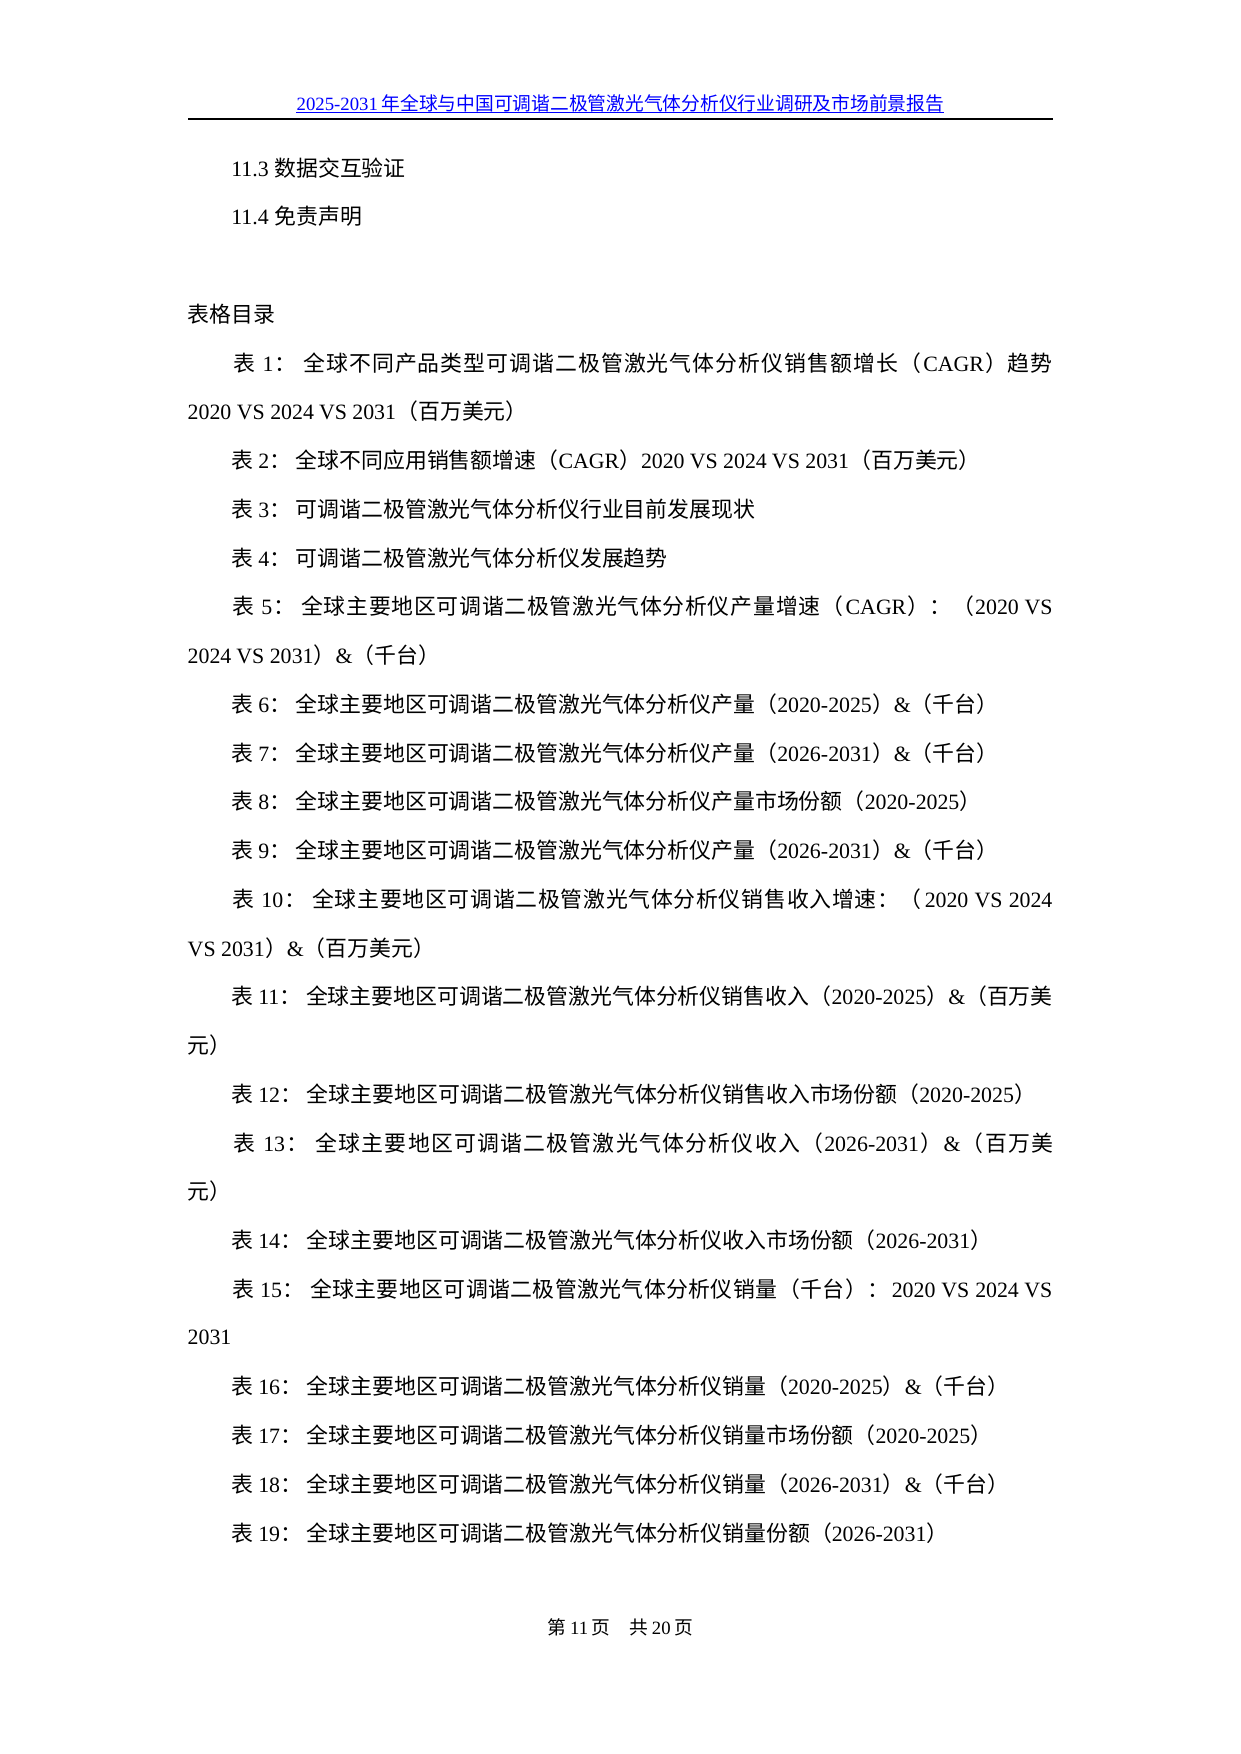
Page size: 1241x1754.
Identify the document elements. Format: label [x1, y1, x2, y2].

text [187, 150, 1053, 1548]
